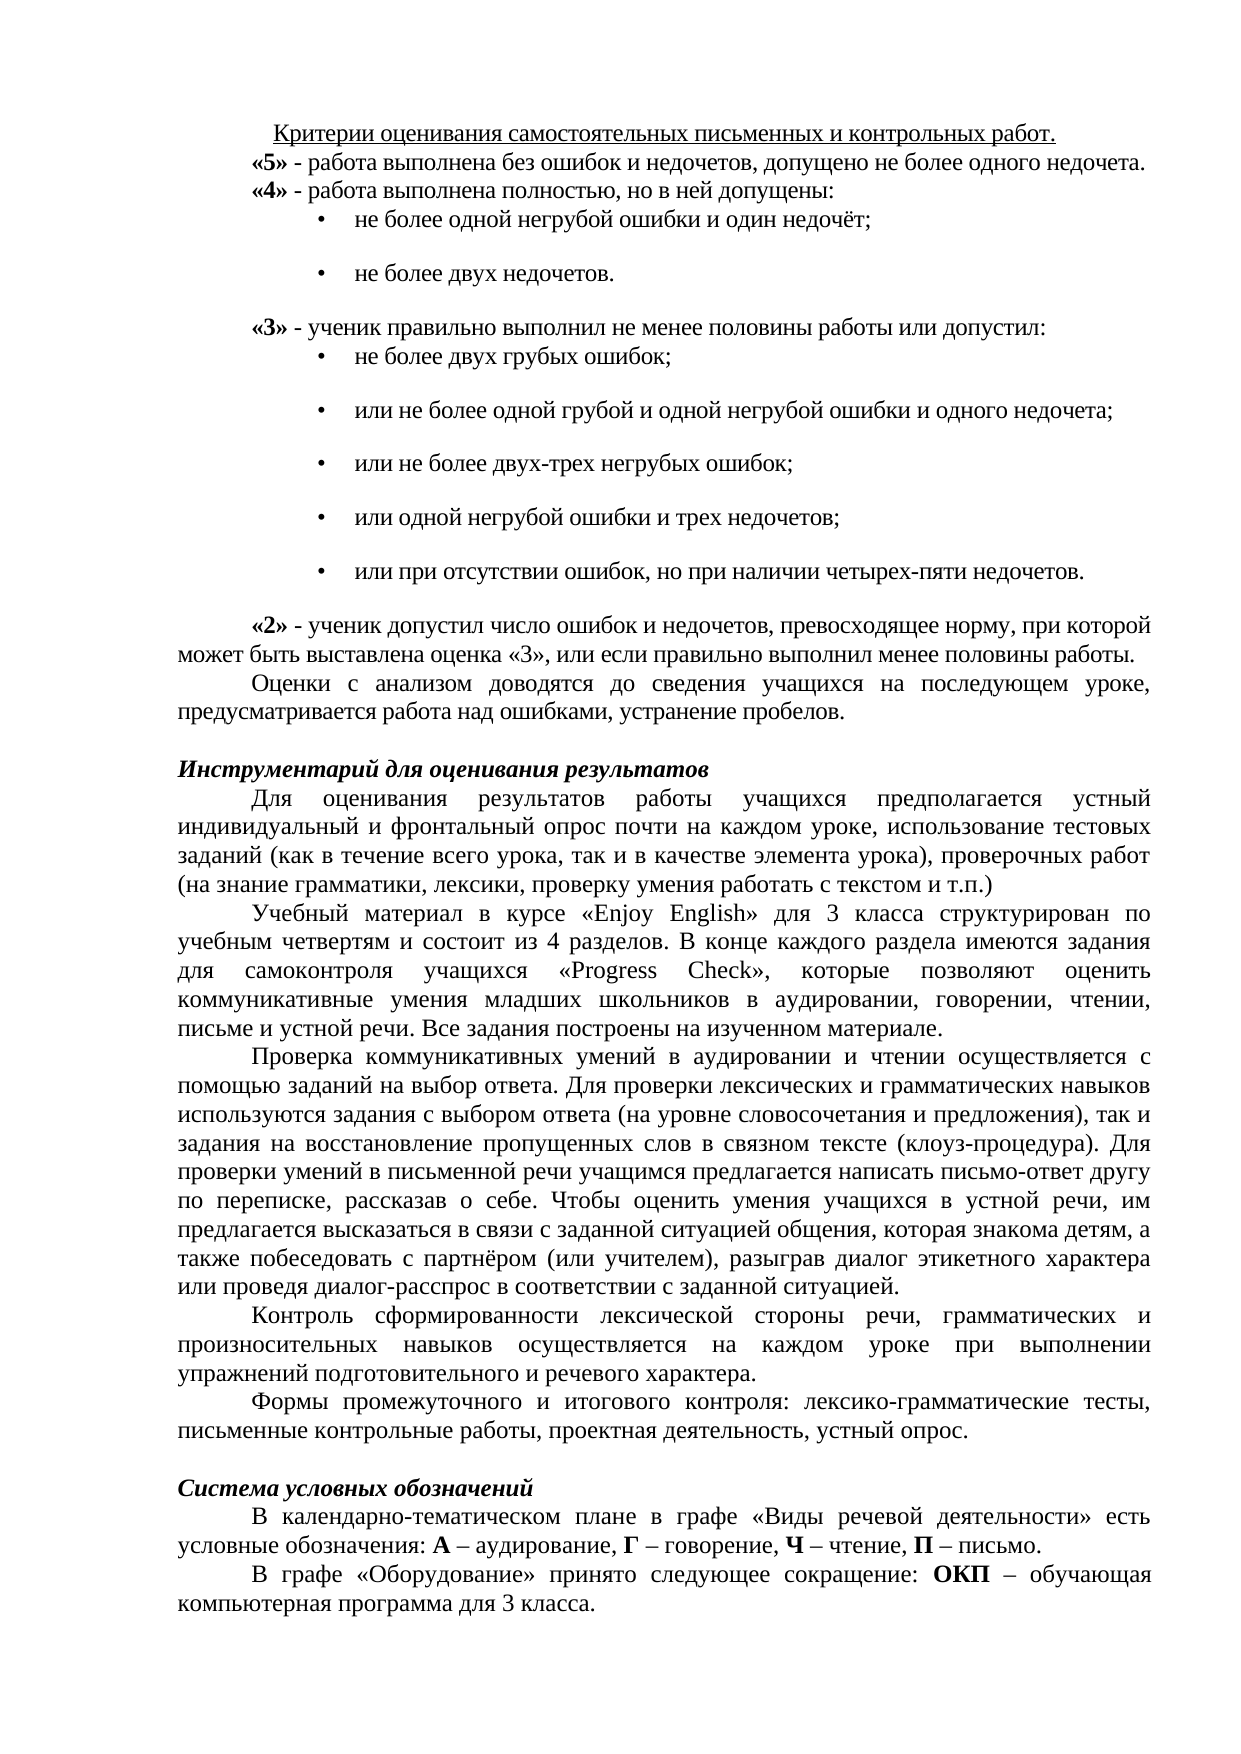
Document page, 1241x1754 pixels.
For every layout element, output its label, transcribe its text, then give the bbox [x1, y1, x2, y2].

text Оценки с анализом доводятся до сведения учащихся на последующем уроке, предусматривается работа над ошибками, устранение пробелов. [177, 668, 1152, 725]
list не более двух грубых ошибок; [317, 341, 1152, 369]
list или при отсутствии ошибок, но при наличии четырех-пяти недочетов. [317, 556, 1152, 585]
list не более одной негрубой ошибки и один недочёт; [317, 204, 1152, 233]
text Проверка коммуникативных умений в аудировании и чтении осуществляется с помощью заданий на выбор ответа. Для проверки лексических и грамматических навыков используются задания с выбором ответа (на уровне словосочетания и предложения), так и задания на восстановление пропущенных слов в связном тексте (клоуз-процедура). Для проверки умений в письменной речи учащимся предлагается написать письмо-ответ другу по переписке, рассказав о себе. Чтобы оценить умения учащихся в устной речи, им предлагается высказаться в связи с заданной ситуацией общения, которая знакома детям, а также побеседовать с партнёром (или учителем), разыграв диалог этикетного характера или проведя диалог-расспрос в соответствии с заданной ситуацией. [177, 1041, 1152, 1300]
text Критерии оценивания самостоятельных письменных и контрольных работ. [177, 118, 1152, 147]
text Инструментарий для оценивания результатов [177, 754, 1152, 783]
text «3» - ученик правильно выполнил не менее половины работы или допустил: [177, 312, 1152, 341]
text Для оценивания результатов работы учащихся предполагается устный индивидуальный и фронтальный опрос почти на каждом уроке, использование тестовых заданий (как в течение всего урока, так и в качестве элемента урока), проверочных работ (на знание грамматики, лексики, проверку умения работать с текстом и т.п.) [177, 783, 1152, 898]
text Система условных обозначений [177, 1473, 1152, 1501]
text Учебный материал в курсе «Enjoy English» для 3 класса структурирован по учебным четвертям и состоит из 4 разделов. В конце каждого раздела имеются задания для самоконтроля учащихся «Progress Check», которые позволяют оценить коммуникативные умения младших школьников в аудировании, говорении, чтении, письме и устной речи. Все задания построены на изученном материале. [177, 898, 1152, 1041]
list не более двух недочетов. [317, 258, 1152, 287]
text «5» - работа выполнена без ошибок и недочетов, допущено не более одного недочета. [177, 147, 1152, 176]
text Формы промежуточного и итогового контроля: лексико-грамматические тесты, письменные контрольные работы, проектная деятельность, устный опрос. [177, 1386, 1152, 1444]
text Контроль сформированности лексической стороны речи, грамматических и произносительных навыков осуществляется на каждом уроке при выполнении упражнений подготовительного и речевого характера. [177, 1300, 1152, 1386]
text «4» - работа выполнена полностью, но в ней допущены: [177, 176, 1152, 204]
list или одной негрубой ошибки и трех недочетов; [317, 502, 1152, 531]
text В графе «Оборудование» принято следующее сокращение: ОКП – обучающая компьютерная программа для 3 класса. [177, 1559, 1152, 1616]
text В календарно-тематическом плане в графе «Виды речевой деятельности» есть условные обозначения: А – аудирование, Г – говорение, Ч – чтение, П – письмо. [177, 1501, 1152, 1559]
list или не более двух-трех негрубых ошибок; [317, 448, 1152, 477]
list или не более одной грубой и одной негрубой ошибки и одного недочета; [317, 395, 1152, 423]
text «2» - ученик допустил число ошибок и недочетов, превосходящее норму, при которой может быть выставлена оценка «3», или если правильно выполнил менее половины работы. [177, 610, 1152, 668]
